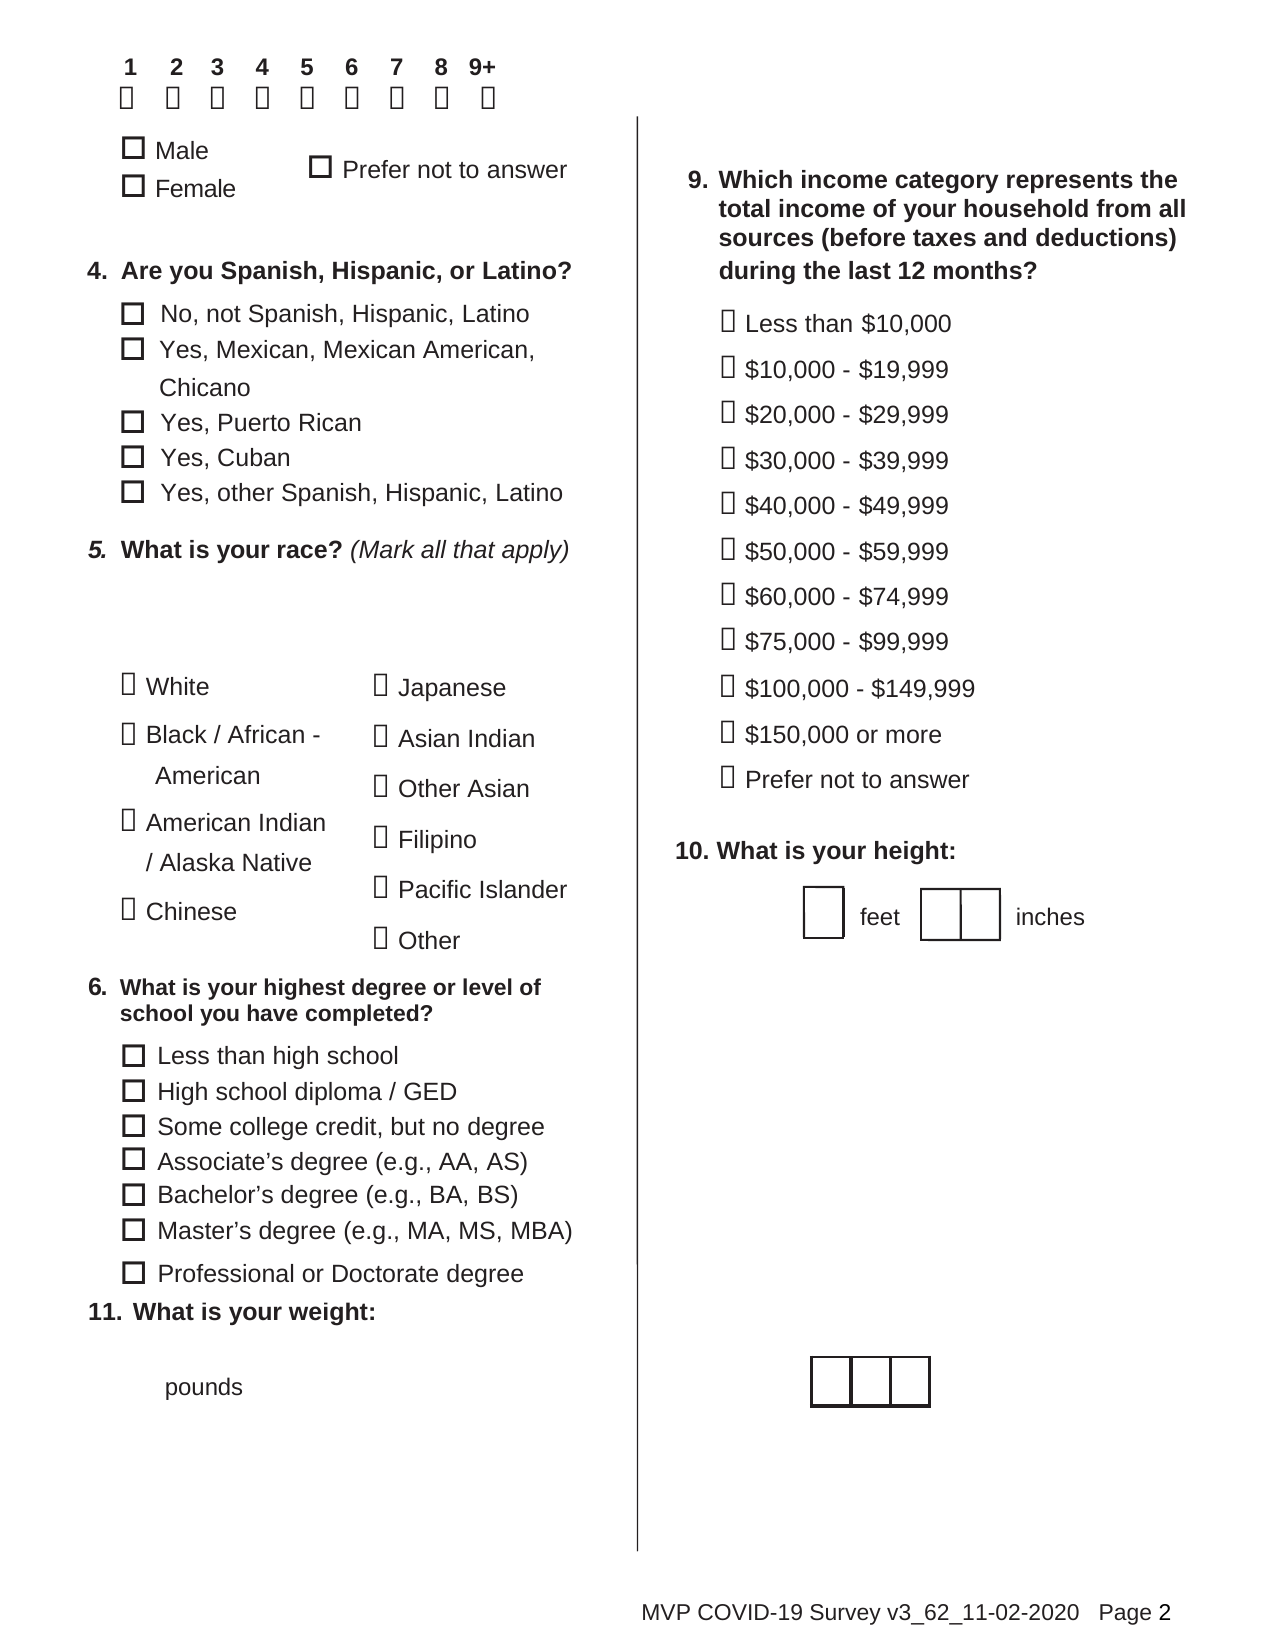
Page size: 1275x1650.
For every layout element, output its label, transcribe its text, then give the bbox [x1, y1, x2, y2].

text during the last 12 months? [718, 256, 1248, 285]
list Female [119, 174, 238, 204]
table_header 5 [284, 54, 329, 81]
list What is your highest degree or level of school you have completed? [88, 973, 541, 1027]
table_header 3 [195, 54, 239, 81]
list Master’s degree (e.g., MA, MS, MBA) [119, 1216, 577, 1248]
text  $10,000 - $19,999 [718, 345, 1248, 387]
list Yes, Mexican, Mexican American, Chicano [118, 335, 537, 402]
list Bachelor’s degree (e.g., BA, BS) [119, 1180, 577, 1213]
list High school diploma / GED [119, 1077, 577, 1109]
table_header 8 [419, 54, 463, 81]
list What is your weight: [88, 1296, 577, 1325]
table_header 7 [374, 54, 419, 81]
text  American Indian [119, 798, 335, 841]
table_cell  [374, 81, 419, 116]
table_cell  [329, 81, 374, 116]
text  Prefer not to answer [718, 755, 1248, 798]
text  $60,000 - $74,999 [718, 572, 1248, 614]
table_cell  [150, 81, 195, 116]
text  $40,000 - $49,999 [718, 481, 1248, 524]
table_cell  [284, 81, 329, 116]
list Yes, Cuban [118, 443, 576, 475]
list Associate’s degree (e.g., AA, AS) [119, 1147, 577, 1177]
text  Filipino [371, 815, 581, 858]
text  Asian Indian [371, 714, 581, 756]
list Yes, Puerto Rican [118, 408, 576, 440]
text  $20,000 - $29,999 [718, 390, 1248, 433]
list Are you Spanish, Hispanic, or Latino? [87, 256, 576, 285]
text  $100,000 - $149,999 [718, 664, 1248, 707]
table_cell  [195, 81, 239, 116]
text  $30,000 - $39,999 [718, 436, 1248, 478]
text  $50,000 - $59,999 [718, 526, 1248, 569]
text / Alaska Native [146, 848, 335, 877]
text  White [119, 661, 335, 704]
table_header 9+ [463, 54, 502, 81]
text  Pacific Islander [371, 866, 581, 908]
table_header 6 [329, 54, 374, 81]
text  Japanese [371, 663, 581, 706]
table_cell  [463, 81, 502, 116]
list Yes, other Spanish, Hispanic, Latino [118, 478, 576, 511]
text pounds [58, 1373, 349, 1401]
table_cell  [240, 81, 284, 116]
list Less than high school [119, 1041, 577, 1074]
text  Less than $10,000 [718, 299, 1248, 342]
text  Other Asian [371, 764, 581, 807]
list Some college credit, but no degree [119, 1112, 577, 1144]
text 10. What is your height: [675, 836, 1248, 865]
table_header 2 [150, 54, 195, 81]
table_header 1 [112, 54, 150, 81]
list Which income category represents the total income of your household from all sources (before taxes and deductions) [688, 166, 1188, 252]
table_header 4 [240, 54, 284, 81]
list No, not Spanish, Hispanic, Latino [118, 299, 576, 332]
text  Black / African - American [119, 712, 335, 789]
text  $75,000 - $99,999 [718, 617, 1248, 660]
text  $150,000 or more [718, 710, 1248, 752]
table_cell  [112, 81, 150, 116]
table_cell  [419, 81, 463, 116]
text  Chinese [119, 886, 335, 929]
list Prefer not to answer [306, 155, 572, 185]
list Male [119, 136, 238, 166]
text  Other [371, 916, 581, 959]
text feet inches [860, 902, 1248, 930]
list What is your race? (Mark all that apply) [88, 535, 576, 563]
